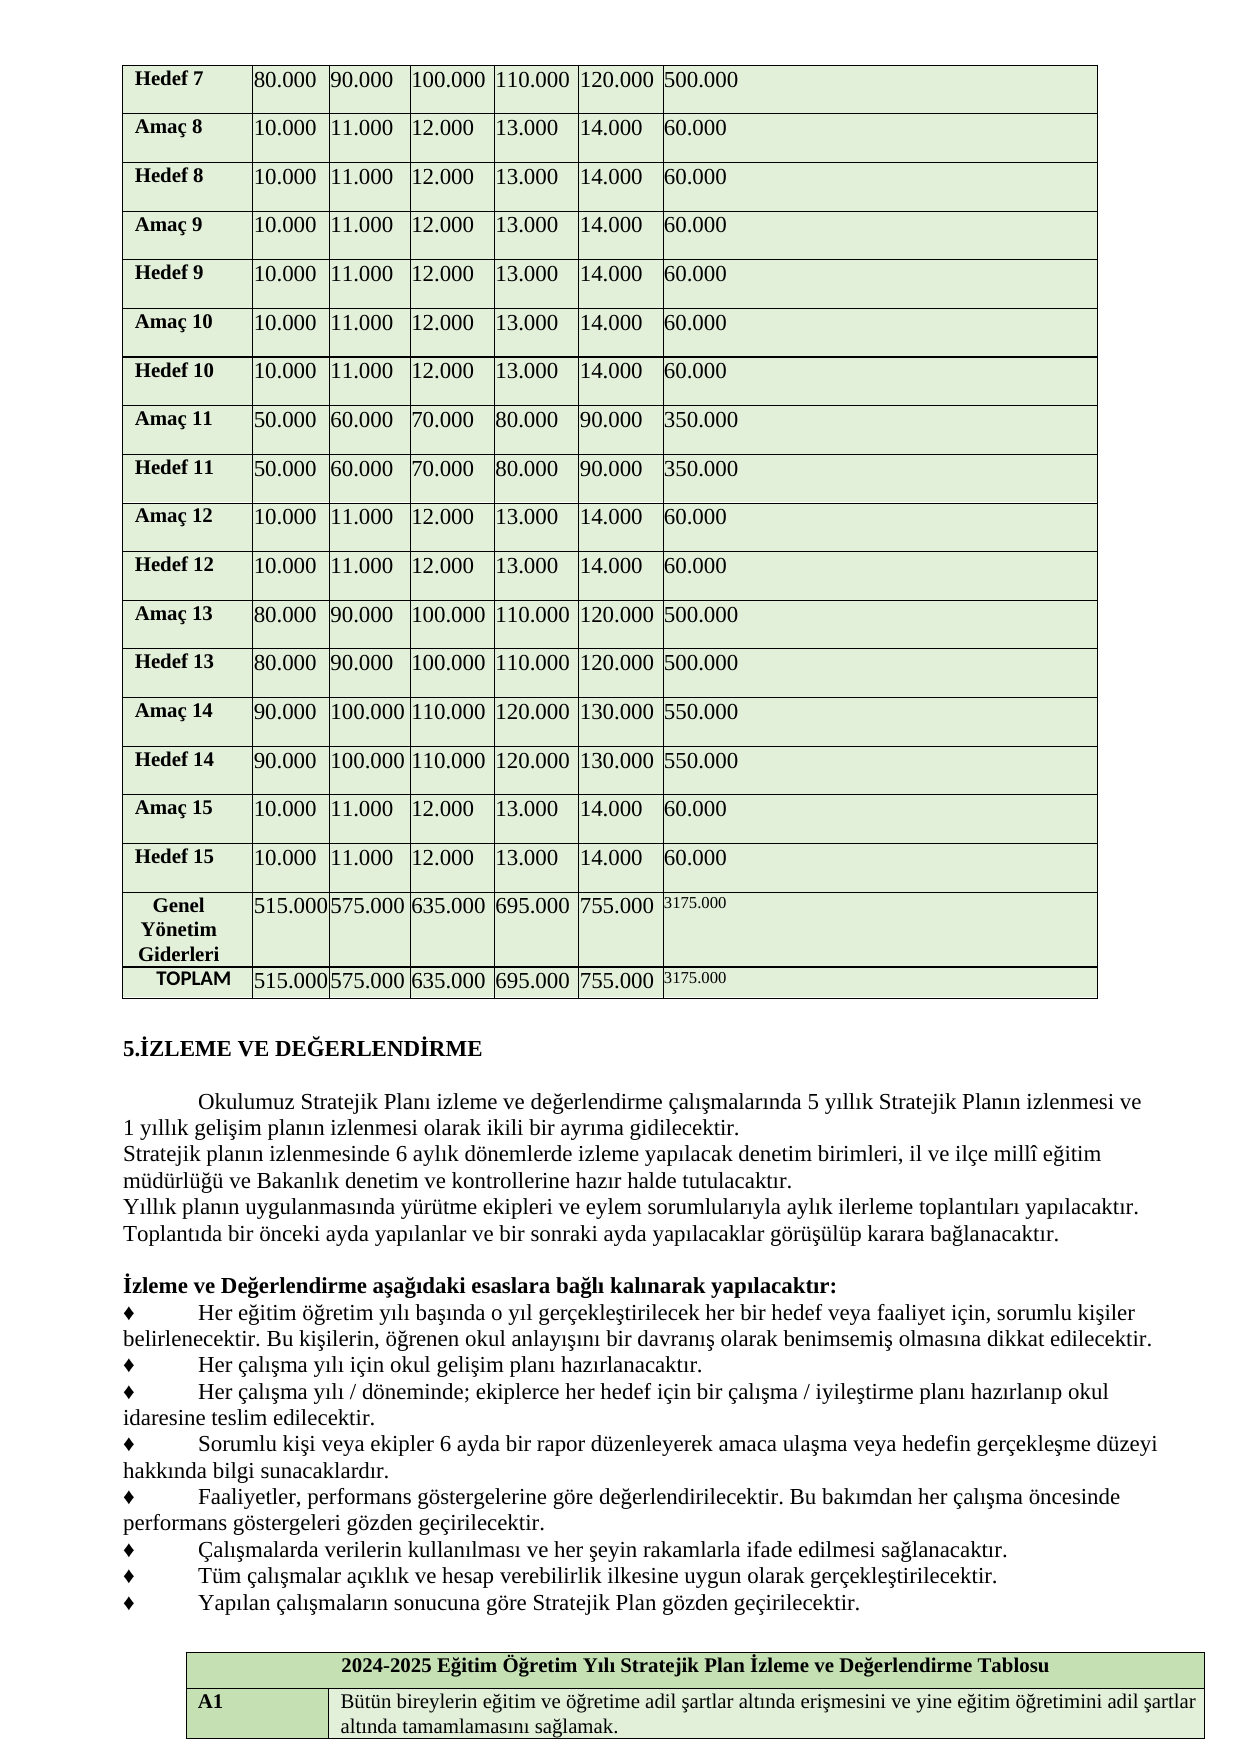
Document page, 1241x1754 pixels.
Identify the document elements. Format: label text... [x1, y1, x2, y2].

table_cell 120.000 [495, 747, 578, 794]
table_cell 10.000 [253, 260, 329, 308]
table_cell Amaç 9 [123, 212, 252, 259]
table_cell 11.000 [330, 260, 410, 308]
table_cell 14.000 [579, 504, 663, 551]
table_cell Amaç 8 [123, 114, 252, 162]
table_cell 80.000 [495, 455, 578, 502]
table_cell 12.000 [411, 844, 494, 892]
table_cell 120.000 [579, 601, 663, 648]
table_cell 13.000 [495, 795, 578, 843]
table_cell Hedef 14 [123, 747, 252, 794]
table_cell 90.000 [579, 455, 663, 502]
table_cell Hedef 10 [123, 358, 252, 405]
table_cell 130.000 [579, 698, 663, 746]
table_cell 90.000 [253, 747, 329, 794]
table_cell 100.000 [411, 66, 494, 113]
table_cell 755.000 [579, 893, 663, 966]
table_cell 60.000 [664, 163, 1097, 211]
table_cell 550.000 [664, 698, 1097, 746]
text Yıllık planın uygulanmasında yürütme ekipleri ve eylem sorumlularıyla aylık ilerleme toplantıları yapılacaktır. Toplantıda bir önceki ayda yapılanlar ve bir sonraki ayda yapılacaklar görüşülüp karara bağlanacaktır. [123, 1193, 1159, 1246]
table_cell 10.000 [253, 358, 329, 405]
table_cell Amaç 13 [123, 601, 252, 648]
table_cell 13.000 [495, 844, 578, 892]
table_cell 10.000 [253, 114, 329, 162]
table_cell 110.000 [411, 698, 494, 746]
table_cell 12.000 [411, 309, 494, 356]
table_cell 12.000 [411, 114, 494, 162]
table_cell 500.000 [664, 601, 1097, 648]
table_cell 500.000 [664, 649, 1097, 697]
table_cell 10.000 [253, 844, 329, 892]
text Okulumuz Stratejik Planı izleme ve değerlendirme çalışmalarında 5 yıllık Stratejik Planın izlenmesi ve 1 yıllık gelişim planın izlenmesi olarak ikili bir ayrıma gidilecektir. [123, 1088, 1159, 1141]
table_cell 11.000 [330, 212, 410, 259]
table_cell 13.000 [495, 163, 578, 211]
table_cell Amaç 11 [123, 406, 252, 454]
table_cell Amaç 14 [123, 698, 252, 746]
table_cell 120.000 [579, 649, 663, 697]
table_cell 60.000 [330, 406, 410, 454]
table_cell Hedef 8 [123, 163, 252, 211]
table_cell 100.000 [411, 649, 494, 697]
table_cell 80.000 [253, 66, 329, 113]
table_cell 12.000 [411, 552, 494, 600]
table_cell 50.000 [253, 455, 329, 502]
text ♦ Faaliyetler, performans göstergelerine göre değerlendirilecektir. Bu bakımdan her çalışma öncesinde performans göstergeleri gözden geçirilecektir. [123, 1483, 1159, 1536]
table_cell 12.000 [411, 163, 494, 211]
table_cell 90.000 [330, 649, 410, 697]
table_cell 13.000 [495, 309, 578, 356]
table_cell 60.000 [664, 309, 1097, 356]
table_cell 100.000 [330, 698, 410, 746]
table_cell 14.000 [579, 358, 663, 405]
table_cell 350.000 [664, 406, 1097, 454]
table_cell 3175.000 [664, 893, 1097, 966]
table_cell 60.000 [664, 552, 1097, 600]
table_cell Hedef 7 [123, 66, 252, 113]
text ♦ Sorumlu kişi veya ekipler 6 ayda bir rapor düzenleyerek amaca ulaşma veya hedefin gerçekleşme düzeyi hakkında bilgi sunacaklardır. [123, 1430, 1159, 1483]
text 5.İZLEME VE DEĞERLENDİRME [123, 1035, 1159, 1061]
table_cell 110.000 [411, 747, 494, 794]
table_cell 110.000 [495, 601, 578, 648]
table_cell 515.000 [253, 893, 329, 966]
table_cell A1 [187, 1689, 328, 1738]
table_cell 130.000 [579, 747, 663, 794]
table_cell 60.000 [664, 212, 1097, 259]
table_cell 10.000 [253, 552, 329, 600]
text İzleme ve Değerlendirme aşağıdaki esaslara bağlı kalınarak yapılacaktır: [123, 1272, 1159, 1299]
table_cell 3175.000 [664, 968, 1097, 997]
table_cell 60.000 [664, 260, 1097, 308]
table_cell 13.000 [495, 260, 578, 308]
table_cell 14.000 [579, 260, 663, 308]
table_cell 90.000 [330, 66, 410, 113]
table_cell 80.000 [253, 649, 329, 697]
table_cell 14.000 [579, 114, 663, 162]
table_cell 755.000 [579, 968, 663, 997]
table_cell 14.000 [579, 795, 663, 843]
table_cell 12.000 [411, 358, 494, 405]
table_cell 13.000 [495, 504, 578, 551]
table_cell 90.000 [330, 601, 410, 648]
table_cell 90.000 [579, 406, 663, 454]
table_cell Amaç 10 [123, 309, 252, 356]
table_cell 515.000 [253, 968, 329, 997]
table_cell 500.000 [664, 66, 1097, 113]
table_cell 10.000 [253, 212, 329, 259]
table_cell 635.000 [411, 968, 494, 997]
table_cell 13.000 [495, 552, 578, 600]
table_cell 60.000 [330, 455, 410, 502]
table_cell 70.000 [411, 406, 494, 454]
table_cell 60.000 [664, 844, 1097, 892]
table_cell 13.000 [495, 358, 578, 405]
table_cell Amaç 15 [123, 795, 252, 843]
table_cell 14.000 [579, 309, 663, 356]
table_cell 120.000 [495, 698, 578, 746]
table_cell Hedef 15 [123, 844, 252, 892]
table_cell 635.000 [411, 893, 494, 966]
table_cell 13.000 [495, 114, 578, 162]
table_cell 60.000 [664, 795, 1097, 843]
text ♦ Her çalışma yılı için okul gelişim planı hazırlanacaktır. [123, 1351, 1159, 1378]
table_cell 100.000 [411, 601, 494, 648]
text Stratejik planın izlenmesinde 6 aylık dönemlerde izleme yapılacak denetim birimleri, il ve ilçe millî eğitim müdürlüğü ve Bakanlık denetim ve kontrollerine hazır halde tutulacaktır. [123, 1141, 1159, 1193]
table_cell 100.000 [330, 747, 410, 794]
table_cell 90.000 [253, 698, 329, 746]
table_cell 110.000 [495, 66, 578, 113]
table_header 2024-2025 Eğitim Öğretim Yılı Stratejik Plan İzleme ve Değerlendirme Tablosu [187, 1653, 1204, 1688]
table_cell 12.000 [411, 795, 494, 843]
table_cell 11.000 [330, 844, 410, 892]
table_cell 575.000 [330, 968, 410, 997]
table_cell 80.000 [495, 406, 578, 454]
table_cell Hedef 9 [123, 260, 252, 308]
table_cell 11.000 [330, 504, 410, 551]
table_cell 695.000 [495, 968, 578, 997]
table_cell 350.000 [664, 455, 1097, 502]
table_cell 14.000 [579, 844, 663, 892]
text ♦ Her çalışma yılı / döneminde; ekiplerce her hedef için bir çalışma / iyileştirme planı hazırlanıp okul idaresine teslim edilecektir. [123, 1378, 1159, 1430]
table_cell 11.000 [330, 163, 410, 211]
table_cell 110.000 [495, 649, 578, 697]
table_cell 80.000 [253, 601, 329, 648]
table_cell 12.000 [411, 212, 494, 259]
table_cell 12.000 [411, 260, 494, 308]
text ♦ Çalışmalarda verilerin kullanılması ve her şeyin rakamlarla ifade edilmesi sağlanacaktır. [123, 1536, 1159, 1562]
text ♦ Yapılan çalışmaların sonucuna göre Stratejik Plan gözden geçirilecektir. [123, 1588, 1159, 1615]
table_cell 11.000 [330, 552, 410, 600]
text ♦ Her eğitim öğretim yılı başında o yıl gerçekleştirilecek her bir hedef veya faaliyet için, sorumlu kişiler belirlenecektir. Bu kişilerin, öğrenen okul anlayışını bir davranış olarak benimsemiş olmasına dikkat edilecektir. [123, 1299, 1159, 1351]
table_cell Hedef 12 [123, 552, 252, 600]
table_cell Bütün bireylerin eğitim ve öğretime adil şartlar altında erişmesini ve yine eğitim öğretimini adil şartlar altında tamamlamasını sağlamak. [329, 1689, 1204, 1738]
table_cell 13.000 [495, 212, 578, 259]
table_cell TOPLAM [123, 968, 252, 997]
table_cell 10.000 [253, 504, 329, 551]
table_cell 14.000 [579, 163, 663, 211]
table_cell 50.000 [253, 406, 329, 454]
table_cell Hedef 11 [123, 455, 252, 502]
table_cell 575.000 [330, 893, 410, 966]
table_cell 11.000 [330, 309, 410, 356]
table_cell Genel Yönetim Giderleri [123, 893, 252, 966]
table_cell 70.000 [411, 455, 494, 502]
table_cell 10.000 [253, 163, 329, 211]
table_cell 695.000 [495, 893, 578, 966]
table_cell 11.000 [330, 114, 410, 162]
table_cell 11.000 [330, 358, 410, 405]
table_cell 10.000 [253, 795, 329, 843]
table_cell Hedef 13 [123, 649, 252, 697]
table_cell 60.000 [664, 114, 1097, 162]
table_cell 550.000 [664, 747, 1097, 794]
table_cell 10.000 [253, 309, 329, 356]
table_cell 14.000 [579, 552, 663, 600]
table_cell 60.000 [664, 358, 1097, 405]
table_cell 11.000 [330, 795, 410, 843]
table_cell 14.000 [579, 212, 663, 259]
table_cell Amaç 12 [123, 504, 252, 551]
text ♦ Tüm çalışmalar açıklık ve hesap verebilirlik ilkesine uygun olarak gerçekleştirilecektir. [123, 1562, 1159, 1588]
table_cell 60.000 [664, 504, 1097, 551]
table_cell 12.000 [411, 504, 494, 551]
table_cell 120.000 [579, 66, 663, 113]
